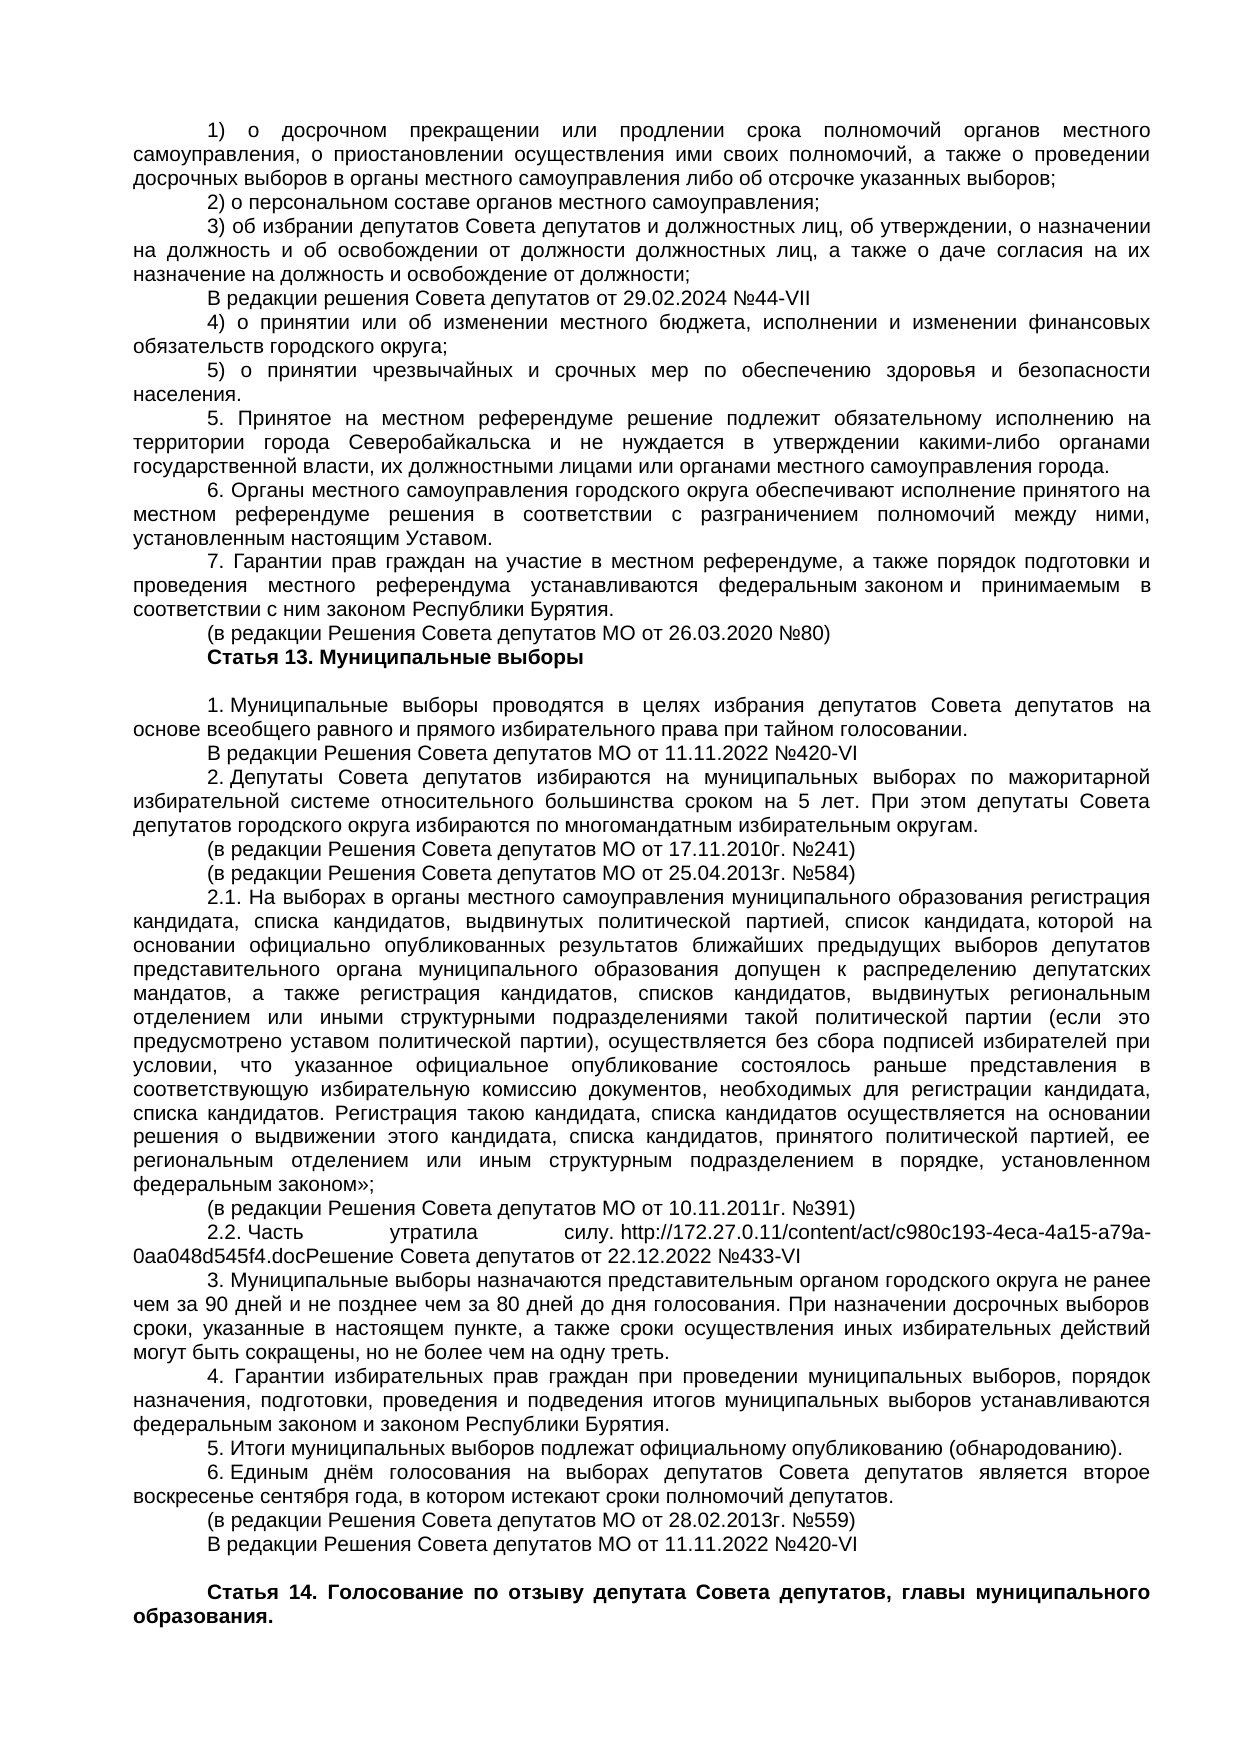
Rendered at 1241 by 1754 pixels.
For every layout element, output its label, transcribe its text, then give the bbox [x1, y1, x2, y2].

text 3. Муниципальные выборы назначаются представительным органом городского округа не ранее чем за 90 дней и не позднее чем за 80 дней до дня голосования. При назначении досрочных выборов сроки, указанные в настоящем пункте, а также сроки осуществления иных избирательных действий могут быть сокращены, но не более чем на одну треть. [133, 1268, 1152, 1364]
text Статья 14. Голосование по отзыву депутата Совета депутатов, главы муниципального образования. [133, 1579, 1152, 1627]
text 4) о принятии или об изменении местного бюджета, исполнении и изменении финансовых обязательств городского округа; [133, 310, 1152, 358]
text (в редакции Решения Совета депутатов МО от 25.04.2013г. №584) [133, 861, 1152, 885]
text 2. Депутаты Совета депутатов избираются на муниципальных выборах по мажоритарной избирательной системе относительного большинства сроком на 5 лет. При этом депутаты Совета депутатов городского округа избираются по многомандатным избирательным округам. [133, 765, 1152, 837]
text (в редакции Решения Совета депутатов МО от 26.03.2020 №80) [133, 621, 1152, 645]
text 7. Гарантии прав граждан на участие в местном референдуме, а также порядок подготовки и проведения местного референдума устанавливаются федеральным законом и принимаемым в соответствии с ним законом Республики Бурятия. [133, 549, 1152, 621]
text В редакции Решения Совета депутатов МО от 11.11.2022 №420-VI [133, 741, 1152, 765]
text 6. Единым днём голосования на выборах депутатов Совета депутатов является второе воскресенье сентября года, в котором истекают сроки полномочий депутатов. [133, 1460, 1152, 1508]
text 2) о персональном составе органов местного самоуправления; [133, 190, 1152, 214]
text 1) о досрочном прекращении или продлении срока полномочий органов местного самоуправления, о приостановлении осуществления ими своих полномочий, а также о проведении досрочных выборов в органы местного самоуправления либо об отсрочке указанных выборов; [133, 118, 1152, 190]
text Статья 13. Муниципальные выборы [133, 645, 1152, 669]
text 2.1. На выборах в органы местного самоуправления муниципального образования регистрация кандидата, списка кандидатов, выдвинутых политической партией, список кандидата, которой на основании официально опубликованных результатов ближайших предыдущих выборов депутатов представительного органа муниципального образования допущен к распределению депутатских мандатов, а также регистрация кандидатов, списков кандидатов, выдвинутых региональным отделением или иными структурными подразделениями такой политической партии (если это предусмотрено уставом политической партии), осуществляется без сбора подписей избирателей при условии, что указанное официальное опубликование состоялось раньше представления в соответствующую избирательную комиссию документов, необходимых для регистрации кандидата, списка кандидатов. Регистрация такою кандидата, списка кандидатов осуществляется на основании решения о выдвижении этого кандидата, списка кандидатов, принятого политической партией, ее региональным отделением или иным структурным подразделением в порядке, установленном федеральным законом»; [133, 885, 1152, 1196]
text 4. Гарантии избирательных прав граждан при проведении муниципальных выборов, порядок назначения, подготовки, проведения и подведения итогов муниципальных выборов устанавливаются федеральным законом и законом Республики Бурятия. [133, 1364, 1152, 1436]
text (в редакции Решения Совета депутатов МО от 28.02.2013г. №559) [133, 1508, 1152, 1532]
text 5. Принятое на местном референдуме решение подлежит обязательному исполнению на территории города Северобайкальска и не нуждается в утверждении какими-либо органами государственной власти, их должностными лицами или органами местного самоуправления города. [133, 406, 1152, 477]
text В редакции Решения Совета депутатов МО от 11.11.2022 №420-VI [133, 1532, 1152, 1556]
text 5) о принятии чрезвычайных и срочных мер по обеспечению здоровья и безопасности населения. [133, 358, 1152, 406]
text (в редакции Решения Совета депутатов МО от 10.11.2011г. №391) [133, 1196, 1152, 1220]
text (в редакции Решения Совета депутатов МО от 17.11.2010г. №241) [133, 837, 1152, 861]
text В редакции решения Совета депутатов от 29.02.2024 №44-VII [133, 286, 1152, 310]
text 1. Муниципальные выборы проводятся в целях избрания депутатов Совета депутатов на основе всеобщего равного и прямого избирательного права при тайном голосовании. [133, 693, 1152, 741]
text 2.2. Часть утратила силу. http://172.27.0.11/content/act/c980c193-4eca-4a15-a79a-0aa048d545f4.docРешение Совета депутатов от 22.12.2022 №433-VI [133, 1220, 1152, 1268]
text 5. Итоги муниципальных выборов подлежат официальному опубликованию (обнародованию). [133, 1436, 1152, 1460]
text 3) об избрании депутатов Совета депутатов и должностных лиц, об утверждении, о назначении на должность и об освобождении от должности должностных лиц, а также о даче согласия на их назначение на должность и освобождение от должности; [133, 214, 1152, 286]
text 6. Органы местного самоуправления городского округа обеспечивают исполнение принятого на местном референдуме решения в соответствии с разграничением полномочий между ними, установленным настоящим Уставом. [133, 477, 1152, 549]
